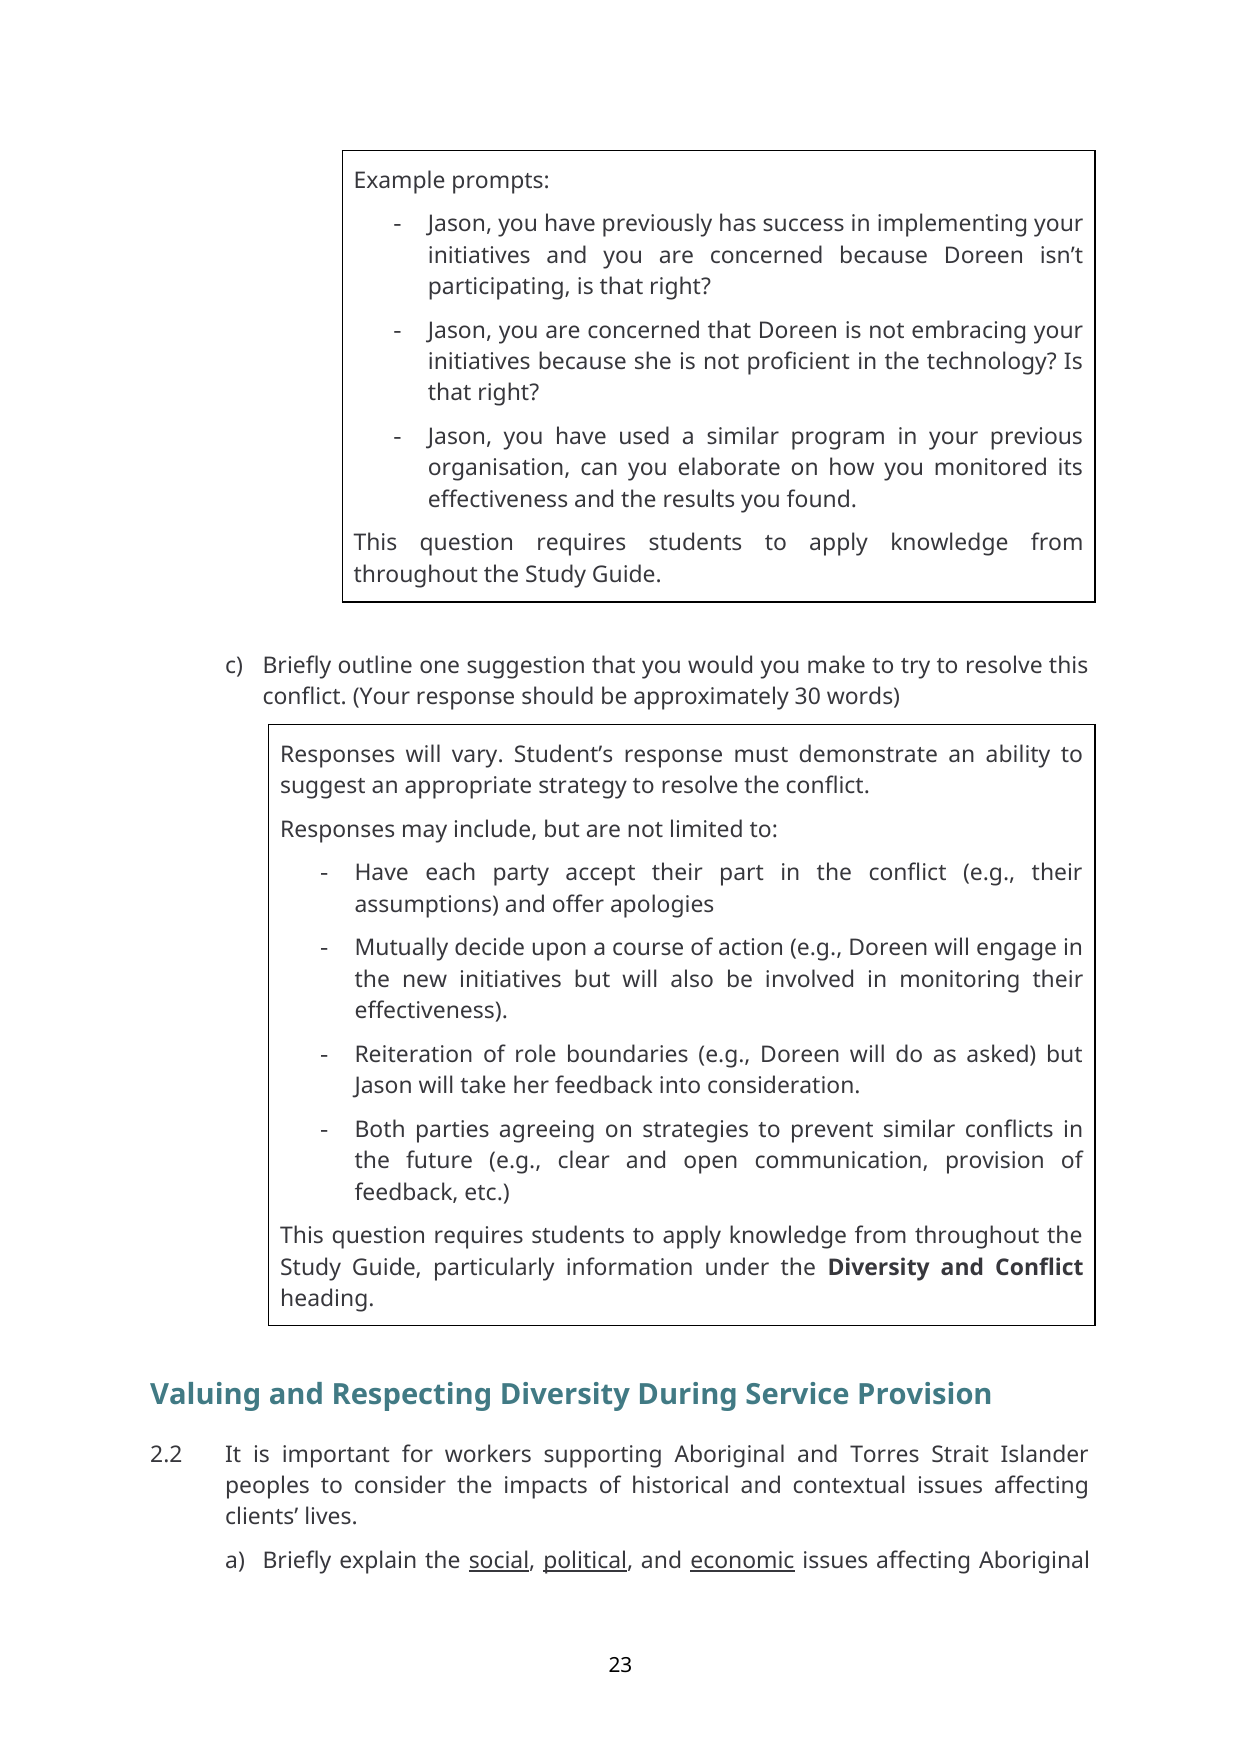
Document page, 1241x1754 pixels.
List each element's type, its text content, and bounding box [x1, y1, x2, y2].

table_header Responses will vary. Student’s response must demonstrate an ability to suggest an appropriate strategy to resolve the conflict. Responses may include, but are not limited to: Have each party accept their part in the conflict (e.g., their assumptions) and offer apologies Mutually decide upon a course of action (e.g., Doreen will engage in the new initiatives but will also be involved in monitoring their effectiveness). Reiteration of role boundaries (e.g., Doreen will do as asked) but Jason will take her feedback into consideration. Both parties agreeing on strategies to prevent similar conflicts in the future (e.g., clear and open communication, provision of feedback, etc.) This question requires students to apply knowledge from throughout the Study Guide, particularly information under the Diversity and Conflict heading. [269, 725, 1094, 1325]
subtitle Valuing and Respecting Diversity During Service Provision [150, 1373, 1090, 1413]
text 2.2 It is important for workers supporting Aboriginal and Torres Strait Islander peoples to consider the impacts of historical and contextual issues affecting clients’ lives. [150, 1438, 1090, 1531]
text Briefly outline one suggestion that you would you make to try to resolve this conflict. (Your response should be approximately 30 words) [225, 649, 1090, 711]
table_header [343, 151, 1094, 601]
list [225, 1544, 1090, 1575]
